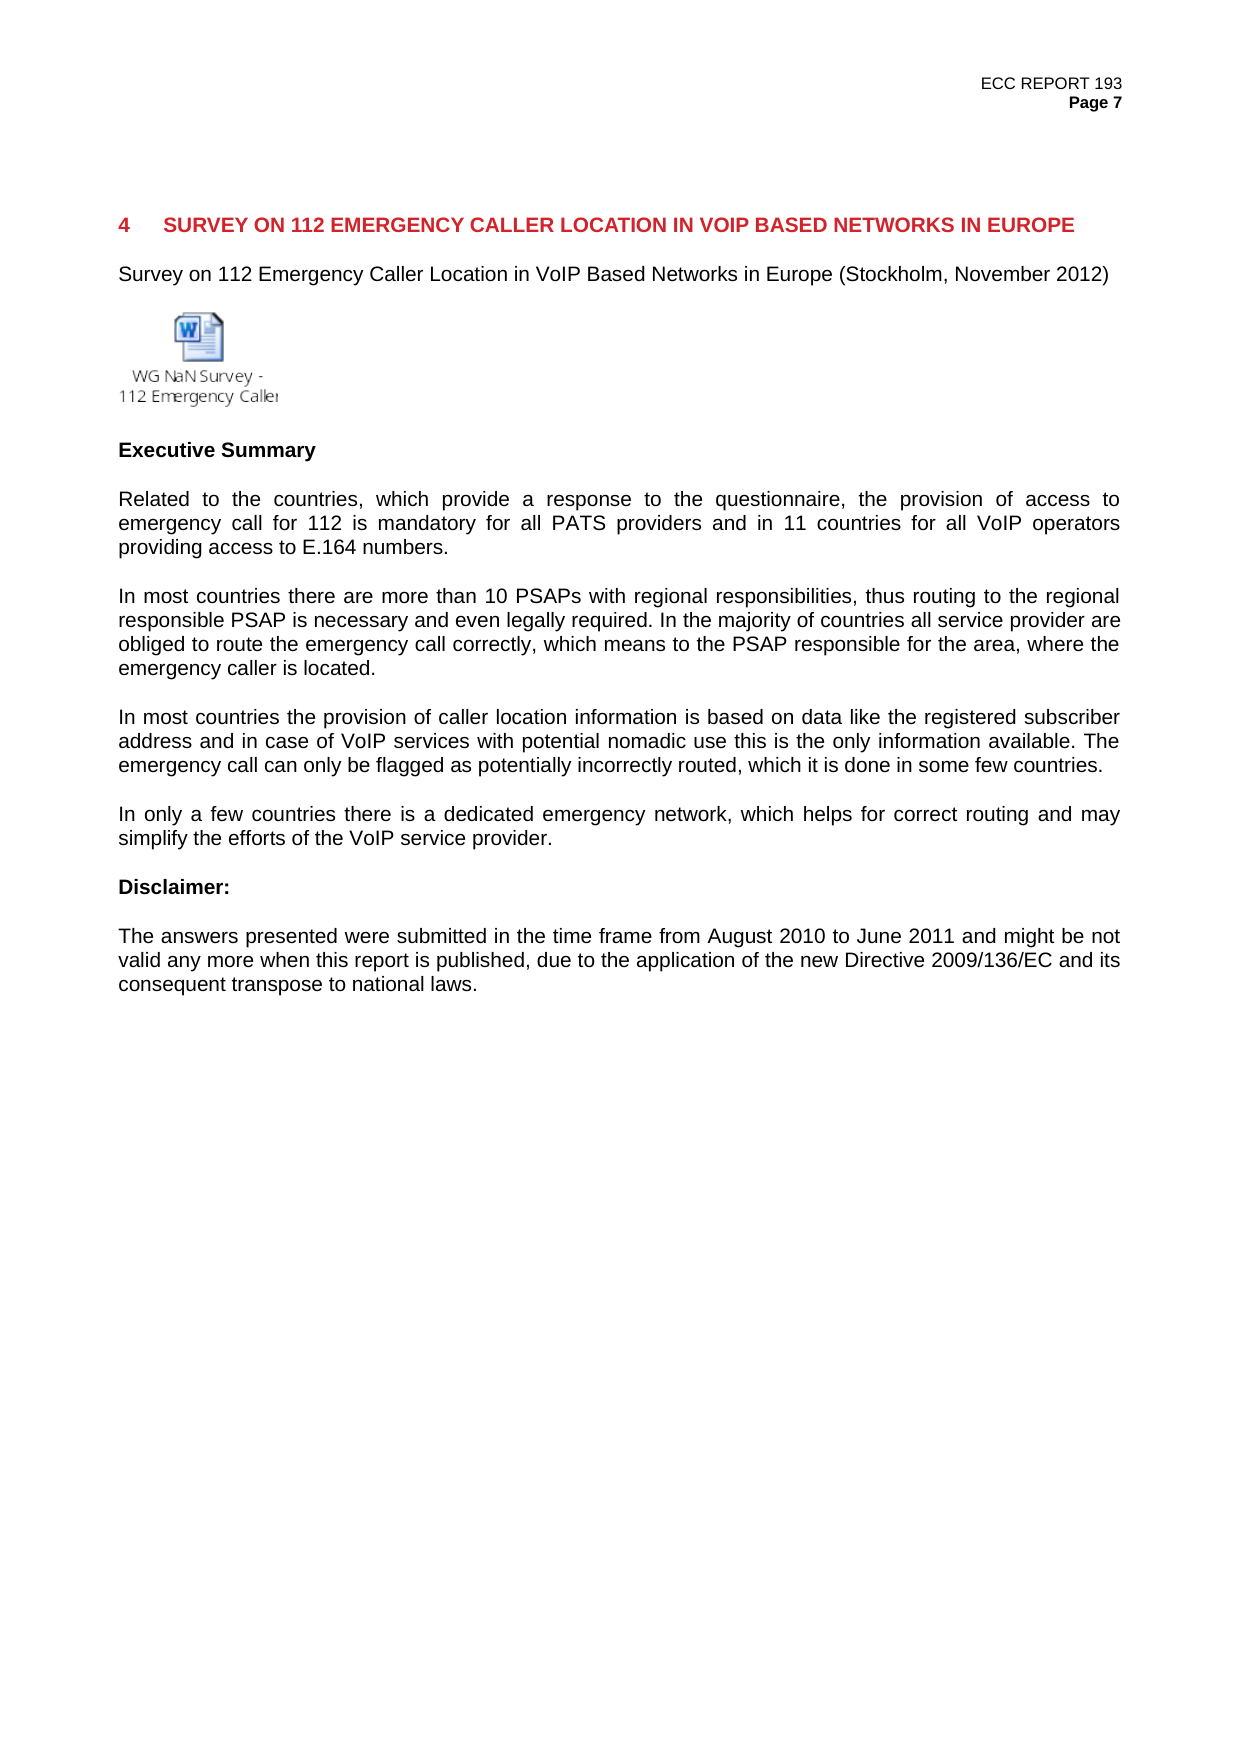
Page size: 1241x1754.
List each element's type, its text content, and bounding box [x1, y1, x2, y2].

subtitle Survey on 112 Emergency Caller Location in VoIP Based Networks in Europe [118, 212, 1122, 236]
text The answers presented were submitted in the time frame from August 2010 to June 2011 and might be not valid any more when this report is published, due to the application of the new Directive 2009/136/EC and its consequent transpose to national laws. [118, 924, 1122, 996]
text Related to the countries, which provide a response to the questionnaire, the provision of access to emergency call for 112 is mandatory for all PATS providers and in 11 countries for all VoIP operators providing access to E.164 numbers. [118, 487, 1122, 559]
text Executive Summary [118, 438, 1122, 462]
text Disclaimer: [118, 875, 1122, 899]
text Survey on 112 Emergency Caller Location in VoIP Based Networks in Europe (Stockholm, November 2012) [118, 261, 1122, 285]
text In only a few countries there is a dedicated emergency network, which helps for correct routing and may simplify the efforts of the VoIP service provider. [118, 802, 1122, 850]
text In most countries there are more than 10 PSAPs with regional responsibilities, thus routing to the regional responsible PSAP is necessary and even legally required. In the majority of countries all service provider are obliged to route the emergency call correctly, which means to the PSAP responsible for the area, where the emergency caller is located. [118, 584, 1122, 680]
text In most countries the provision of caller location information is based on data like the registered subscriber address and in case of VoIP services with potential nomadic use this is the only information available. The emergency call can only be flagged as potentially incorrectly routed, which it is done in some few countries. [118, 705, 1122, 777]
